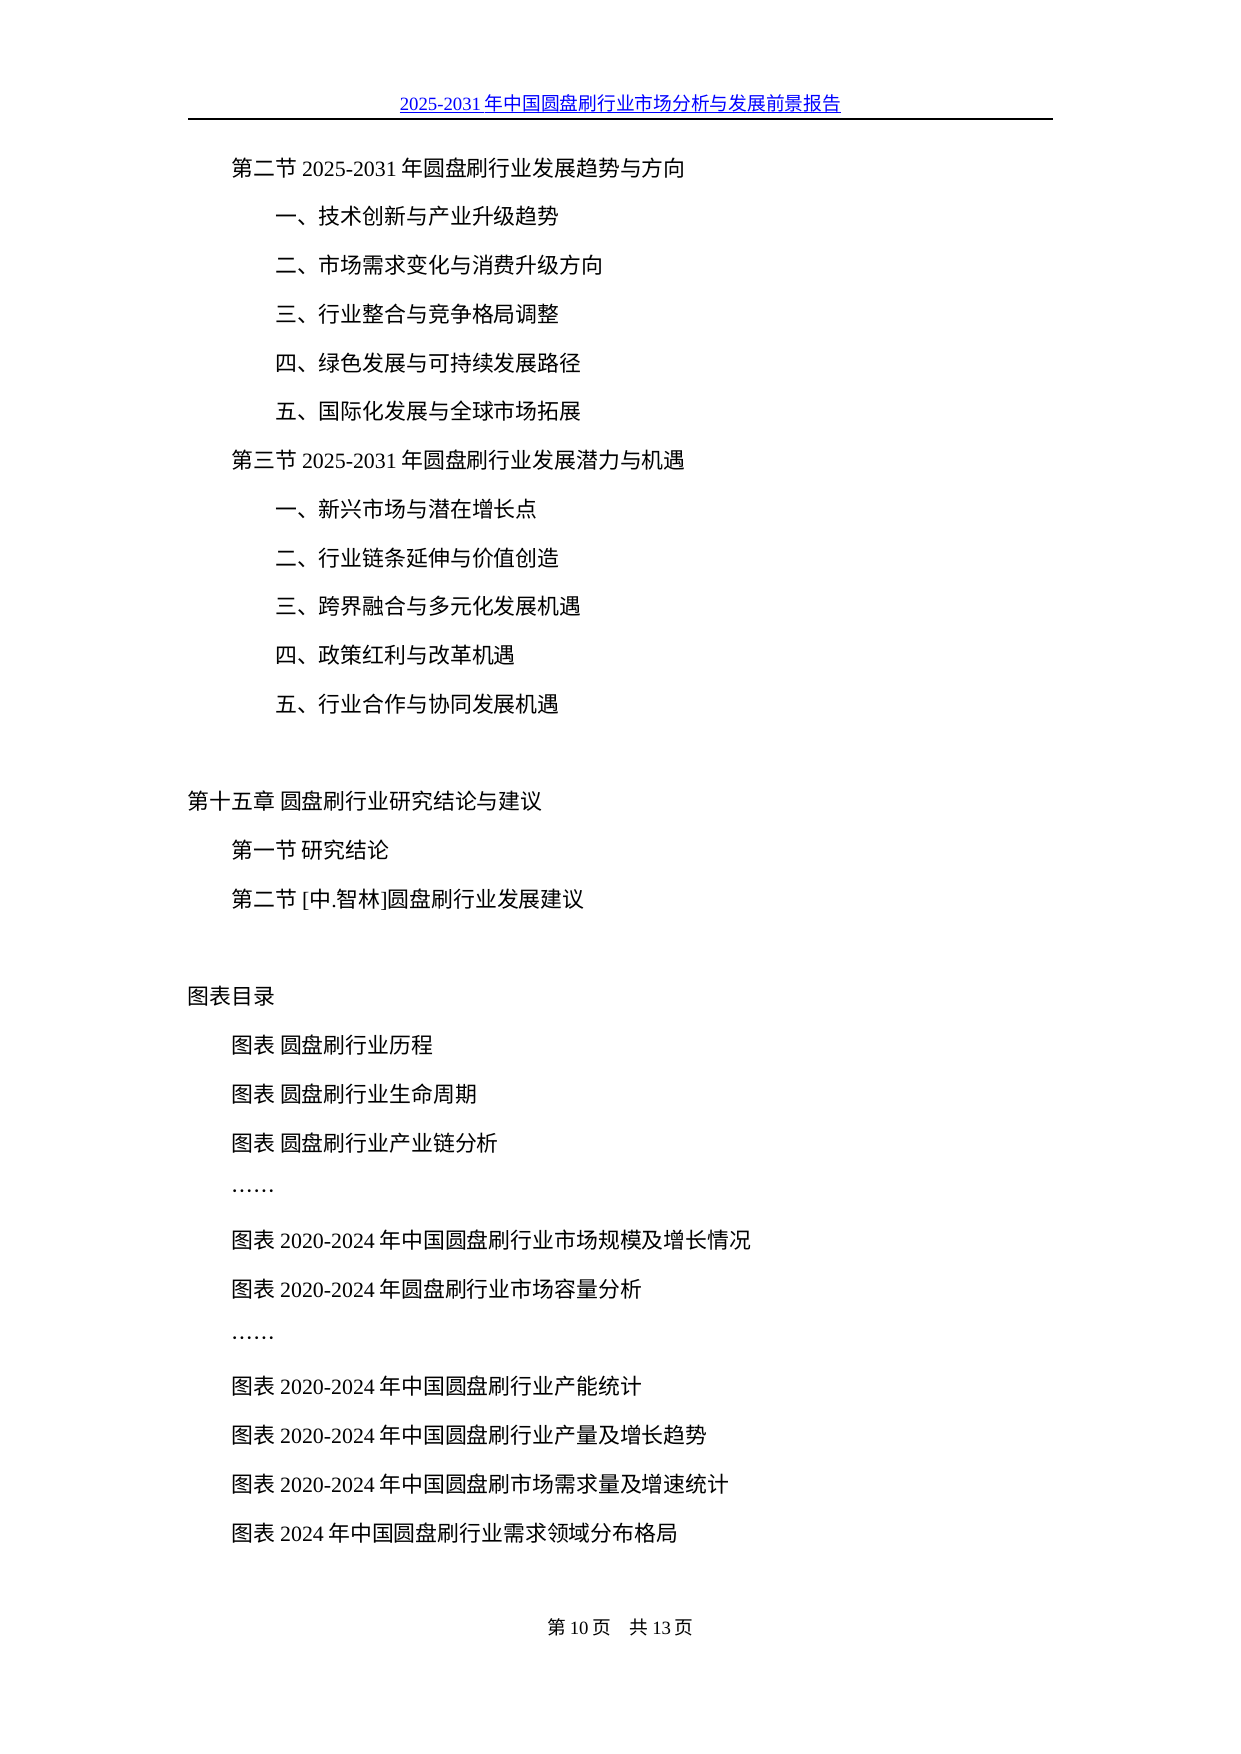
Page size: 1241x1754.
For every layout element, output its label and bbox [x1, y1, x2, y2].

text [187, 150, 1053, 1548]
